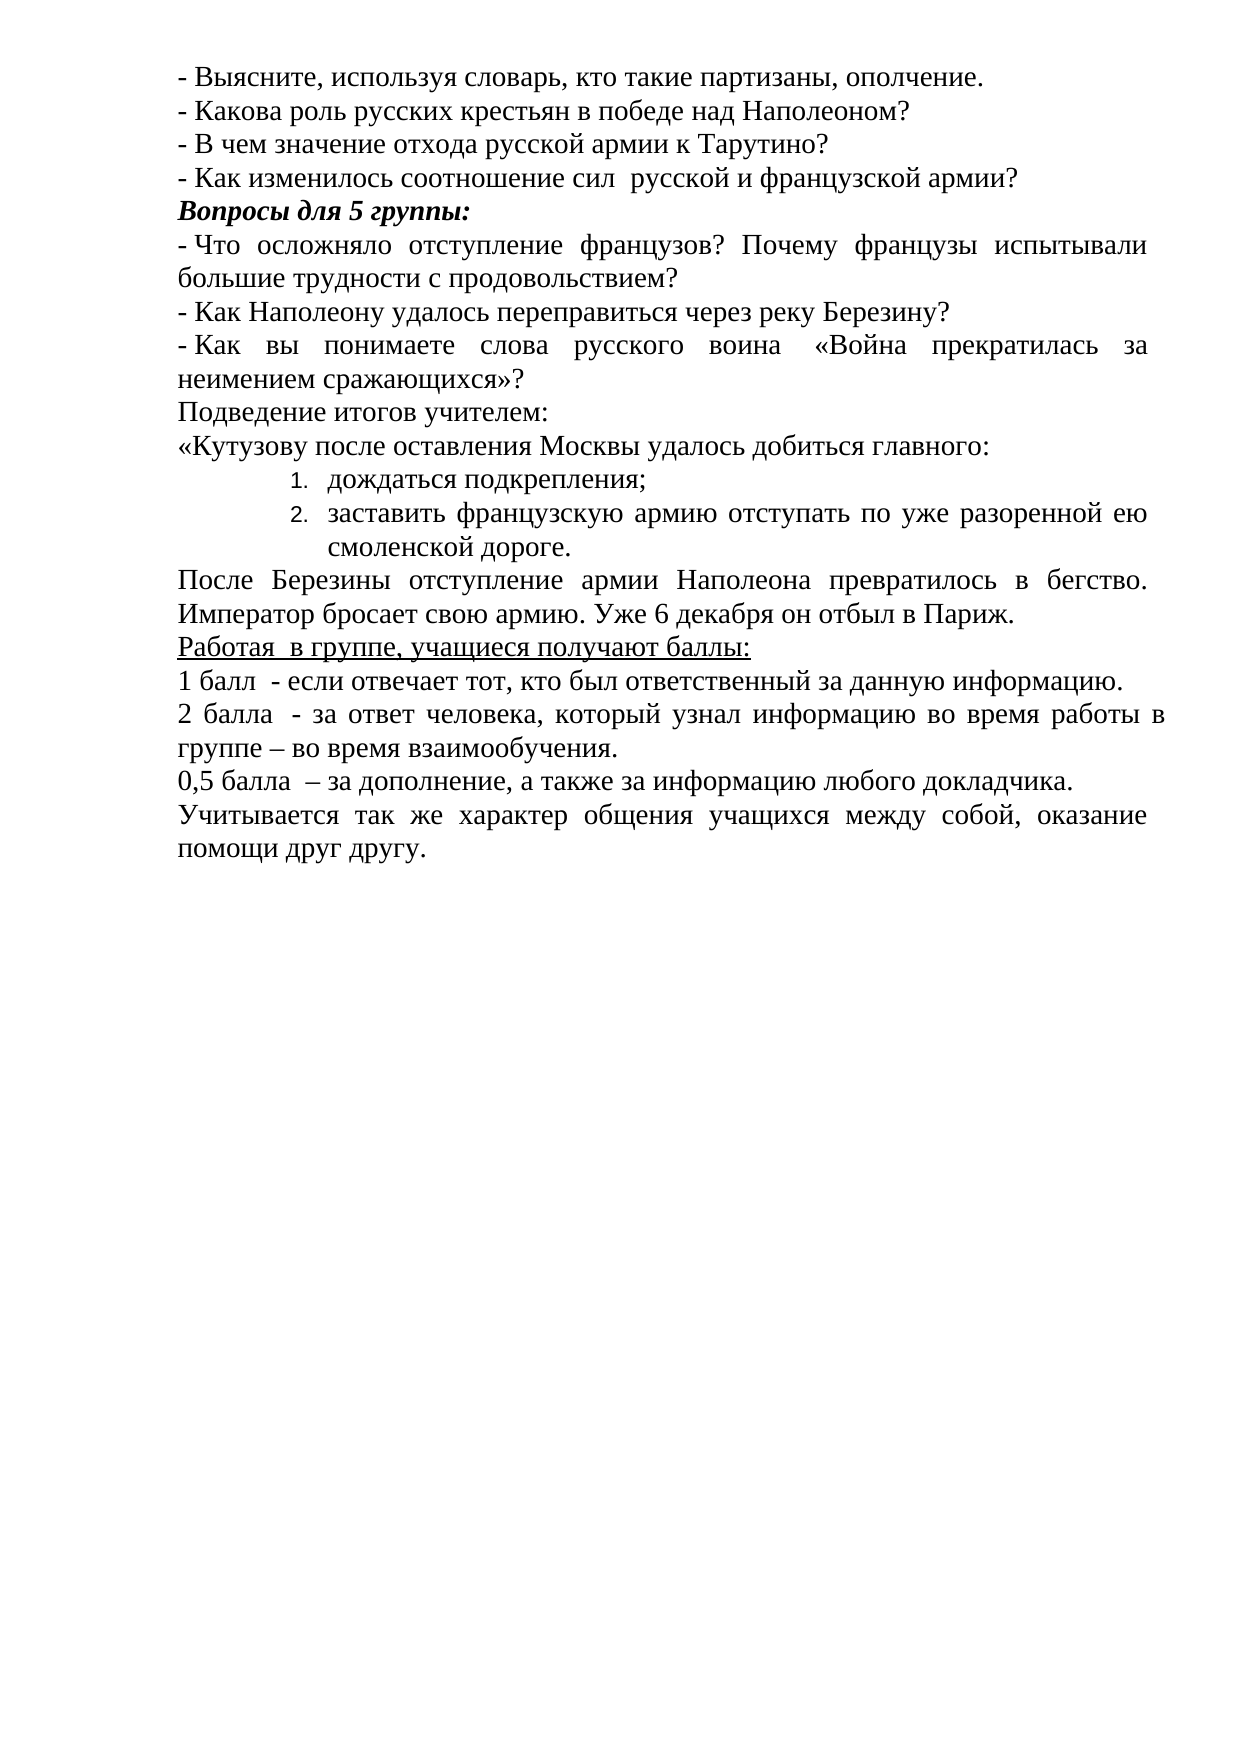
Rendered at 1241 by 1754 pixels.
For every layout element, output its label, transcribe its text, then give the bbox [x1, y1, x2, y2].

text - Как изменилось соотношение сил русской и французской армии? [177, 160, 1148, 193]
text - Что осложняло отступление французов? Почему французы испытывали большие трудности с продовольствием? [177, 227, 1148, 294]
text 0,5 балла – за дополнение, а также за информацию любого докладчика. [177, 763, 1148, 797]
text После Березины отступление армии Наполеона превратилось в бегство. Император бросает свою армию. Уже 6 декабря он отбыл в Париж. [177, 562, 1148, 629]
text «Кутузову после оставления Москвы удалось добиться главного: [177, 428, 1148, 462]
text 1 балл - если отвечает тот, кто был ответственный за данную информацию. [177, 663, 1167, 696]
text 2 балла - за ответ человека, который узнал информацию во время работы в группе – во время взаимообучения. [177, 696, 1167, 763]
text Вопросы для 5 группы: [177, 193, 1148, 227]
text - Какова роль русских крестьян в победе над Наполеоном? [177, 93, 1148, 126]
list дождаться подкрепления; [290, 462, 1148, 495]
text - В чем значение отхода русской армии к Тарутино? [177, 126, 1148, 160]
list заставить французскую армию отступать по уже разоренной ею смоленской дороге. [290, 495, 1148, 562]
text Подведение итогов учителем: [177, 394, 1148, 428]
text - Как Наполеону удалось переправиться через реку Березину? [177, 294, 1148, 327]
text Работая в группе, учащиеся получают баллы: [177, 629, 1167, 663]
text Учитывается так же характер общения учащихся между собой, оказание помощи друг другу. [177, 797, 1148, 864]
text - Выясните, используя словарь, кто такие партизаны, ополчение. [177, 59, 1148, 93]
text - Как вы понимаете слова русского воина «Война прекратилась за неимением сражающихся»? [177, 327, 1148, 394]
